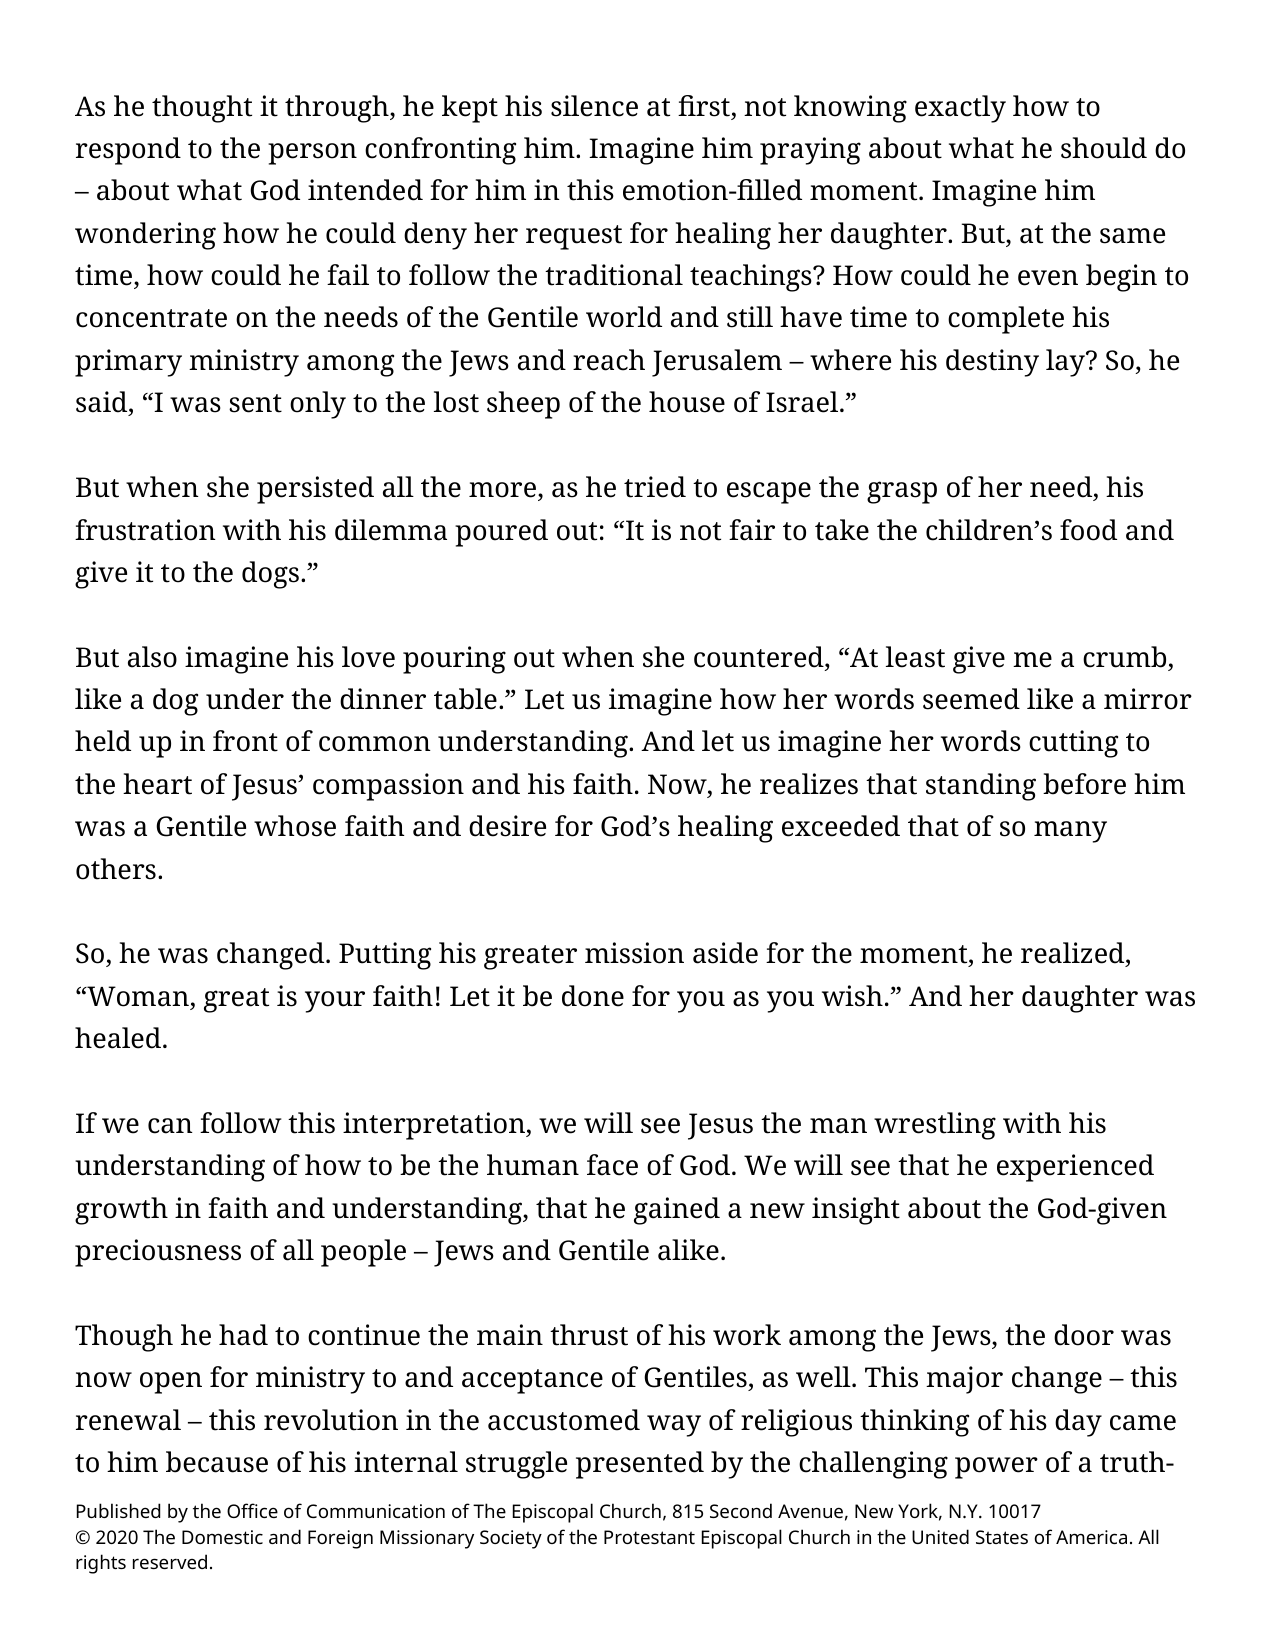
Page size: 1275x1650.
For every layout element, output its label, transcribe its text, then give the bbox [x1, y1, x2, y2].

text But also imagine his love pouring out when she countered, “At least give me a crumb, like a dog under the dinner table.” Let us imagine how her words seemed like a mirror held up in front of common understanding. And let us imagine her words cutting to the heart of Jesus’ compassion and his faith. Now, he realizes that standing before him was a Gentile whose faith and desire for God’s healing exceeded that of so many others. [75, 638, 1200, 887]
text But when she persisted all the more, as he tried to escape the grasp of her need, his frustration with his dilemma poured out: “It is not fair to take the children’s food and give it to the dogs.” [75, 468, 1200, 590]
text If we can follow this interpretation, we will see Jesus the man wrestling with his understanding of how to be the human face of God. We will see that he experienced growth in faith and understanding, that he gained a new insight about the God-given preciousness of all people – Jews and Gentile alike. [75, 1104, 1200, 1268]
text As he thought it through, he kept his silence at first, not knowing exactly how to respond to the person confronting him. Imagine him praying about what he should do – about what God intended for him in this emotion-filled moment. Imagine him wondering how he could deny her request for healing her daughter. But, at the same time, how could he fail to follow the traditional teachings? How could he even begin to concentrate on the needs of the Gentile world and still have time to complete his primary ministry among the Jews and reach Jerusalem – where his destiny lay? So, he said, “I was sent only to the lost sheep of the house of Israel.” [75, 87, 1200, 421]
text So, he was changed. Putting his greater mission aside for the moment, he realized, “Woman, great is your faith! Let it be done for you as you wish.” And her daughter was healed. [75, 935, 1200, 1057]
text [75, 1316, 1200, 1481]
